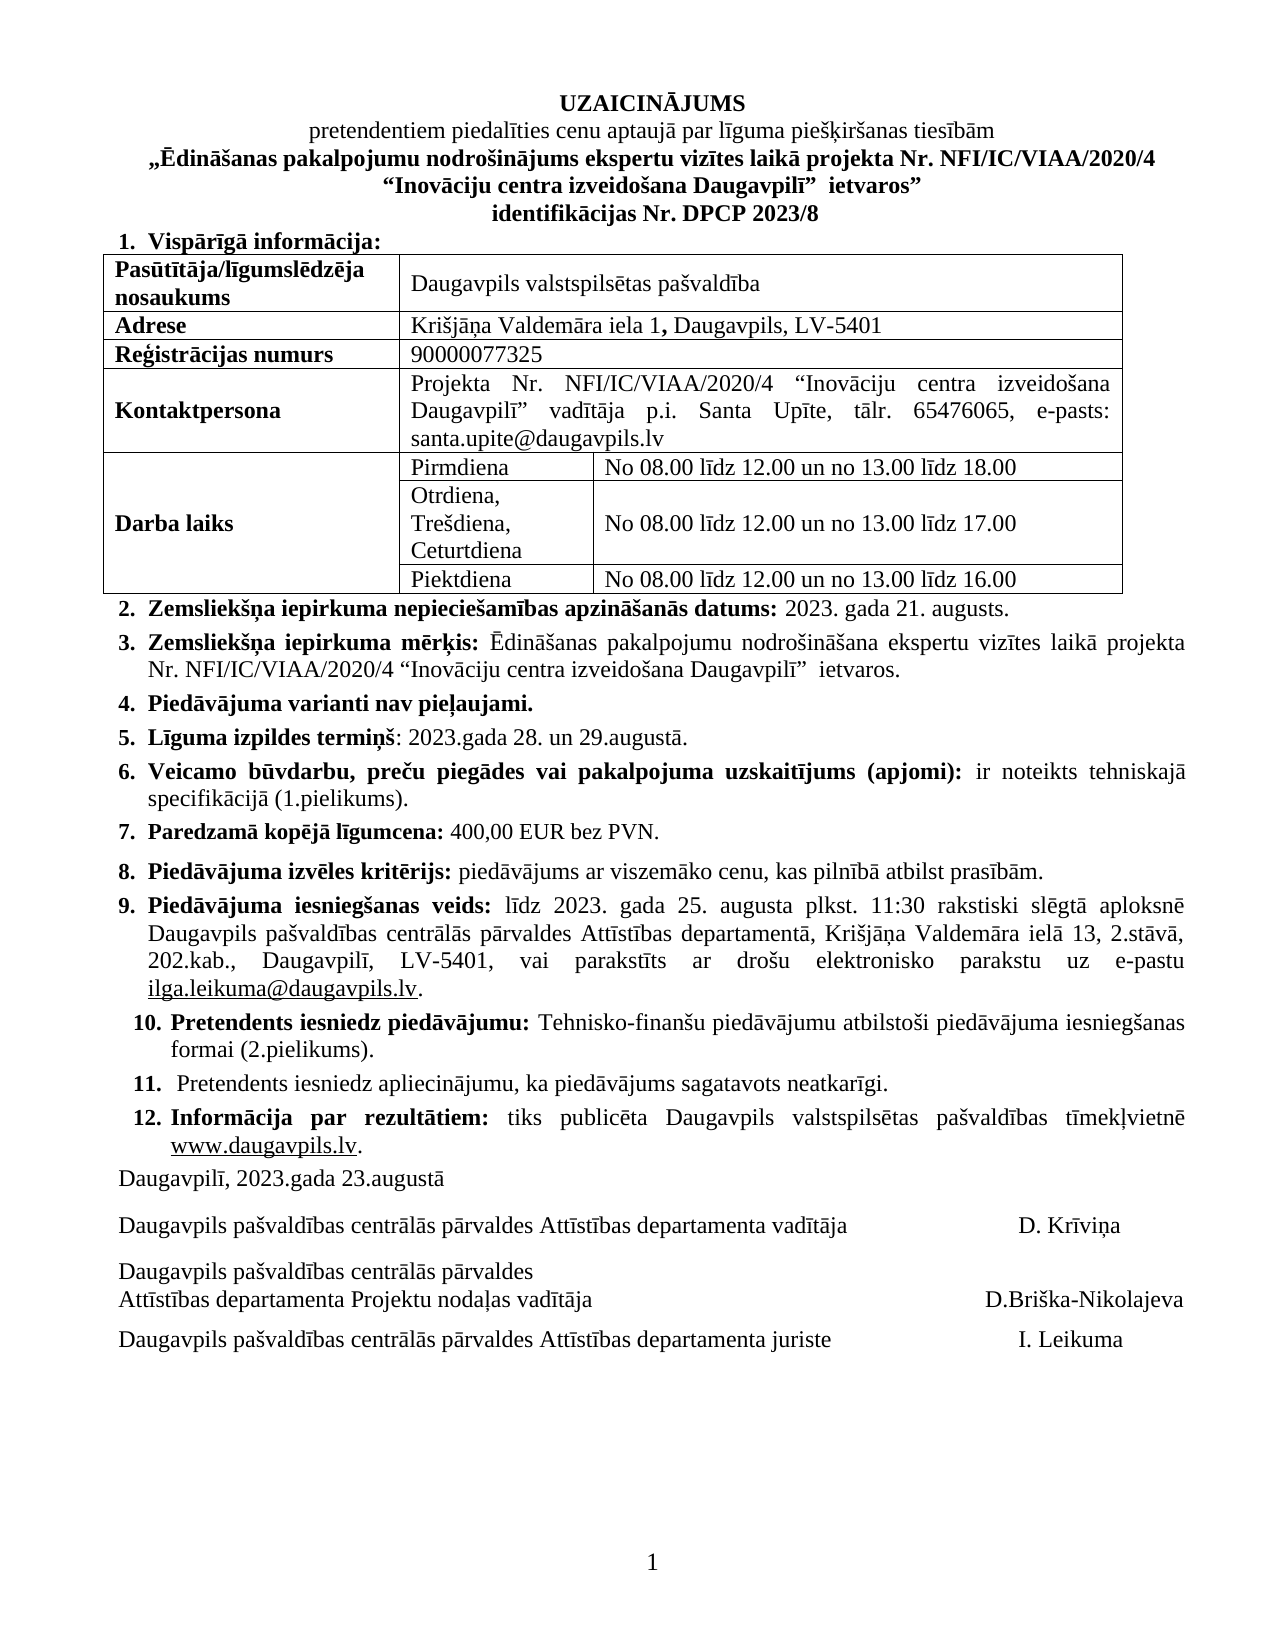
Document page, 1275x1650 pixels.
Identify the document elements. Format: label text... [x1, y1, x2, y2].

table_cell Otrdiena, Trešdiena, Ceturtdiena [400, 481, 593, 564]
text pretendentiem piedalīties cenu aptaujā par līguma piešķiršanas tiesībām [118, 116, 1186, 144]
text Daugavpils pašvaldības centrālās pārvaldes Attīstības departamenta juriste I. Leikuma [118, 1325, 1186, 1353]
subtitle Informācija par rezultātiem: tiks publicēta Daugavpils valstspilsētas pašvaldības tīmekļvietnē www.daugavpils.lv. [133, 1103, 1186, 1158]
table_cell Reģistrācijas numurs [104, 340, 399, 368]
subtitle Pretendents iesniedz piedāvājumu: Tehnisko-finanšu piedāvājumu atbilstoši piedāvājuma iesniegšanas formai (2.pielikums). [133, 1008, 1186, 1063]
table_header Pasūtītāja/līgumslēdzēja nosaukums [104, 255, 399, 311]
text Daugavpils pašvaldības centrālās pārvaldes [118, 1257, 1186, 1285]
table_cell Darba laiks [104, 453, 399, 593]
subtitle Piedāvājuma iesniegšanas veids: līdz 2023. gada 25. augusta plkst. 11:30 rakstiski slēgtā aploksnē Daugavpils pašvaldības centrālās pārvaldes Attīstības departamentā, Krišjāņa Valdemāra ielā 13, 2.stāvā, 202.kab., Daugavpilī, LV-5401, vai parakstīts ar drošu elektronisko parakstu uz e-pastu ilga.leikuma@daugavpils.lv. [118, 891, 1186, 1001]
table_header Daugavpils valstspilsētas pašvaldība [400, 255, 1122, 311]
text „Ēdināšanas pakalpojumu nodrošinājums ekspertu vizītes laikā projekta Nr. NFI/IC/VIAA/2020/4 “Inovāciju centra izveidošana Daugavpilī” ietvaros” [118, 144, 1186, 199]
text UZAICINĀJUMS [118, 89, 1186, 116]
table_cell Krišjāņa Valdemāra iela 1, Daugavpils, LV-5401 [400, 312, 1122, 339]
table_cell No 08.00 līdz 12.00 un no 13.00 līdz 17.00 [594, 481, 1122, 564]
subtitle Līguma izpildes termiņš: 2023.gada 28. un 29.augustā. [118, 723, 1186, 751]
table_cell Pirmdiena [400, 453, 593, 480]
subtitle Vispārīgā informācija: [118, 227, 1186, 254]
table_cell Kontaktpersona [104, 369, 399, 452]
text Daugavpilī, 2023.gada 23.augustā [118, 1164, 1186, 1192]
text Daugavpils pašvaldības centrālās pārvaldes Attīstības departamenta vadītāja D. Krīviņa [118, 1211, 1186, 1238]
subtitle Veicamo būvdarbu, preču piegādes vai pakalpojuma uzskaitījums (apjomi): ir noteikts tehniskajā specifikācijā (1.pielikums). [118, 757, 1186, 812]
table_cell No 08.00 līdz 12.00 un no 13.00 līdz 16.00 [594, 565, 1122, 593]
text identifikācijas Nr. DPCP 2023/8 [118, 199, 1186, 227]
table_cell No 08.00 līdz 12.00 un no 13.00 līdz 18.00 [594, 453, 1122, 480]
text Attīstības departamenta Projektu nodaļas vadītāja D.Briška-Nikolajeva [118, 1285, 1186, 1313]
subtitle Pretendents iesniedz apliecinājumu, ka piedāvājums sagatavots neatkarīgi. [133, 1069, 1186, 1097]
subtitle Paredzamā kopējā līgumcena: 400,00 EUR bez PVN. [118, 818, 1186, 845]
subtitle Zemsliekšņa iepirkuma mērķis: Ēdināšanas pakalpojumu nodrošināšana ekspertu vizītes laikā projekta Nr. NFI/IC/VIAA/2020/4 “Inovāciju centra izveidošana Daugavpilī” ietvaros. [118, 628, 1186, 683]
table_cell Projekta Nr. NFI/IC/VIAA/2020/4 “Inovāciju centra izveidošana Daugavpilī” vadītāja p.i. Santa Upīte, tālr. 65476065, e-pasts: santa.upite@daugavpils.lv [400, 369, 1122, 452]
table_cell 90000077325 [400, 340, 1122, 368]
subtitle Zemsliekšņa iepirkuma nepieciešamības apzināšanās datums: 21. augusts. [118, 594, 1186, 621]
table_cell Piektdiena [400, 565, 593, 593]
subtitle Piedāvājuma izvēles kritērijs: piedāvājums ar viszemāko cenu, kas pilnībā atbilst prasībām. [118, 857, 1186, 885]
list Piedāvājuma varianti nav pieļaujami. [118, 689, 1186, 717]
table_cell Adrese [104, 312, 399, 339]
